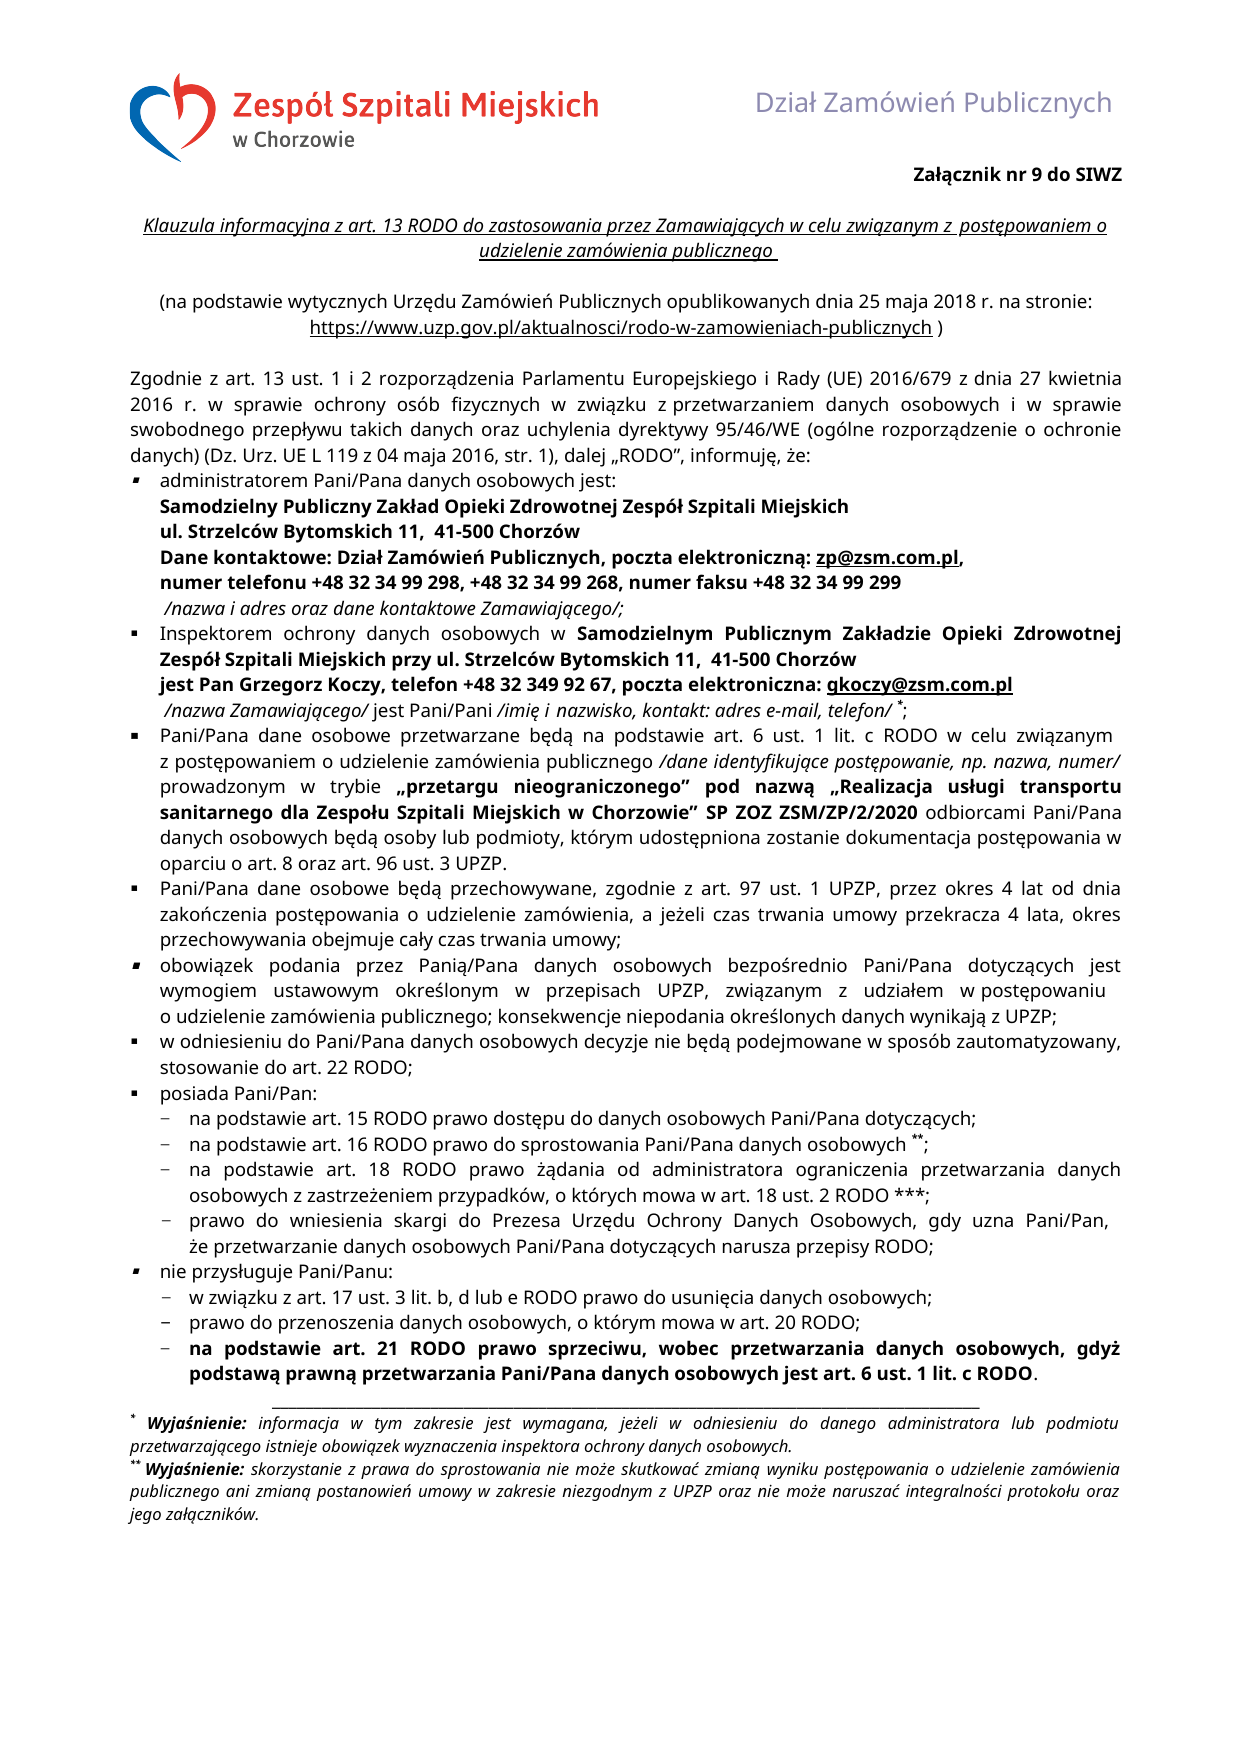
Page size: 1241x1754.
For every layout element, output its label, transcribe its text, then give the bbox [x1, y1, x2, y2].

list posiada Pani/Pan: [130, 1080, 1122, 1105]
list w odniesieniu do Pani/Pana danych osobowych decyzje nie będą podejmowane w sposób zautomatyzowany, stosowanie do art. 22 RODO; [130, 1029, 1122, 1080]
list na podstawie art. 15 RODO prawo dostępu do danych osobowych Pani/Pana dotyczących; [159, 1105, 1122, 1131]
list Pani/Pana dane osobowe będą przechowywane, zgodnie z art. 97 ust. 1 UPZP, przez okres 4 lat od dnia zakończenia postępowania o udzielenie zamówienia, a jeżeli czas trwania umowy przekracza 4 lata, okres przechowywania obejmuje cały czas trwania umowy; [130, 876, 1122, 952]
text /nazwa i adres oraz dane kontaktowe Zamawiającego/; [159, 595, 1122, 621]
text numer telefonu +48 32 34 99 298, +48 32 34 99 268, numer faksu +48 32 34 99 299 [159, 569, 1122, 595]
list na podstawie art. 16 RODO prawo do sprostowania Pani/Pana danych osobowych **; [159, 1131, 1122, 1156]
text /nazwa Zamawiającego/ jest Pani/Pani /imię i nazwisko, kontakt: adres e-mail, telefon/ *; [159, 697, 1122, 723]
text Klauzula informacyjna z art. 13 RODO do zastosowania przez Zamawiających w celu związanym z postępowaniem o udzielenie zamówienia publicznego [130, 212, 1122, 263]
text Dane kontaktowe: Dział Zamówień Publicznych, poczta elektroniczną: zp@zsm.com.pl, [159, 544, 1122, 569]
text _____________________________________________________________________________________ [130, 1386, 1122, 1412]
list w związku z art. 17 ust. 3 lit. b, d lub e RODO prawo do usunięcia danych osobowych; [159, 1284, 1122, 1309]
text Załącznik nr 9 do SIWZ [130, 161, 1122, 187]
text ** Wyjaśnienie: skorzystanie z prawa do sprostowania nie może skutkować zmianą wyniku postępowania o udzielenie zamówienia publicznego ani zmianą postanowień umowy w zakresie niezgodnym z UPZP oraz nie może naruszać integralności protokołu oraz jego załączników. [130, 1457, 1122, 1525]
list prawo do przenoszenia danych osobowych, o którym mowa w art. 20 RODO; [159, 1309, 1122, 1335]
text ul. Strzelców Bytomskich 11, 41-500 Chorzów [159, 518, 1122, 544]
list na podstawie art. 18 RODO prawo żądania od administratora ograniczenia przetwarzania danych osobowych z zastrzeżeniem przypadków, o których mowa w art. 18 ust. 2 RODO ***; [159, 1156, 1122, 1207]
list na podstawie art. 21 RODO prawo sprzeciwu, wobec przetwarzania danych osobowych, gdyż podstawą prawną przetwarzania Pani/Pana danych osobowych jest art. 6 ust. 1 lit. c RODO. [159, 1335, 1122, 1386]
text Samodzielny Publiczny Zakład Opieki Zdrowotnej Zespół Szpitali Miejskich [159, 493, 1122, 518]
text https://www.uzp.gov.pl/aktualnosci/rodo-w-zamowieniach-publicznych ) [130, 314, 1122, 340]
list obowiązek podania przez Panią/Pana danych osobowych bezpośrednio Pani/Pana dotyczących jest wymogiem ustawowym określonym w przepisach UPZP, związanym z udziałem w postępowaniu o udzielenie zamówienia publicznego; konsekwencje niepodania określonych danych wynikają z UPZP; [130, 952, 1122, 1029]
list prawo do wniesienia skargi do Prezesa Urzędu Ochrony Danych Osobowych, gdy uzna Pani/Pan, że przetwarzanie danych osobowych Pani/Pana dotyczących narusza przepisy RODO; [159, 1207, 1122, 1258]
picture [129, 73, 598, 162]
text Zgodnie z art. 13 ust. 1 i 2 rozporządzenia Parlamentu Europejskiego i Rady (UE) 2016/679 z dnia 27 kwietnia 2016 r. w sprawie ochrony osób fizycznych w związku z przetwarzaniem danych osobowych i w sprawie swobodnego przepływu takich danych oraz uchylenia dyrektywy 95/46/WE (ogólne rozporządzenie o ochronie danych) (Dz. Urz. UE L 119 z 04 maja 2016, str. 1), dalej „RODO”, informuję, że: [130, 365, 1122, 467]
text * Wyjaśnienie: informacja w tym zakresie jest wymagana, jeżeli w odniesieniu do danego administratora lub podmiotu przetwarzającego istnieje obowiązek wyznaczenia inspektora ochrony danych osobowych. [130, 1412, 1122, 1457]
list administratorem Pani/Pana danych osobowych jest: [130, 467, 1122, 493]
text jest Pan Grzegorz Koczy, telefon +48 32 349 92 67, poczta elektroniczna: gkoczy@zsm.com.pl [159, 672, 1122, 697]
list Pani/Pana dane osobowe przetwarzane będą na podstawie art. 6 ust. 1 lit. c RODO w celu związanym z postępowaniem o udzielenie zamówienia publicznego /dane identyfikujące postępowanie, np. nazwa, numer/ prowadzonym w trybie „przetargu nieograniczonego” pod nazwą „Realizacja usługi transportu sanitarnego dla Zespołu Szpitali Miejskich w Chorzowie” SP ZOZ ZSM/ZP/2/2020 odbiorcami Pani/Pana danych osobowych będą osoby lub podmioty, którym udostępniona zostanie dokumentacja postępowania w oparciu o art. 8 oraz art. 96 ust. 3 UPZP. [130, 723, 1122, 876]
text (na podstawie wytycznych Urzędu Zamówień Publicznych opublikowanych dnia 25 maja 2018 r. na stronie: [130, 289, 1122, 314]
list Inspektorem ochrony danych osobowych w Samodzielnym Publicznym Zakładzie Opieki Zdrowotnej Zespół Szpitali Miejskich przy ul. Strzelców Bytomskich 11, 41-500 Chorzów [130, 621, 1122, 672]
list nie przysługuje Pani/Panu: [130, 1258, 1122, 1284]
